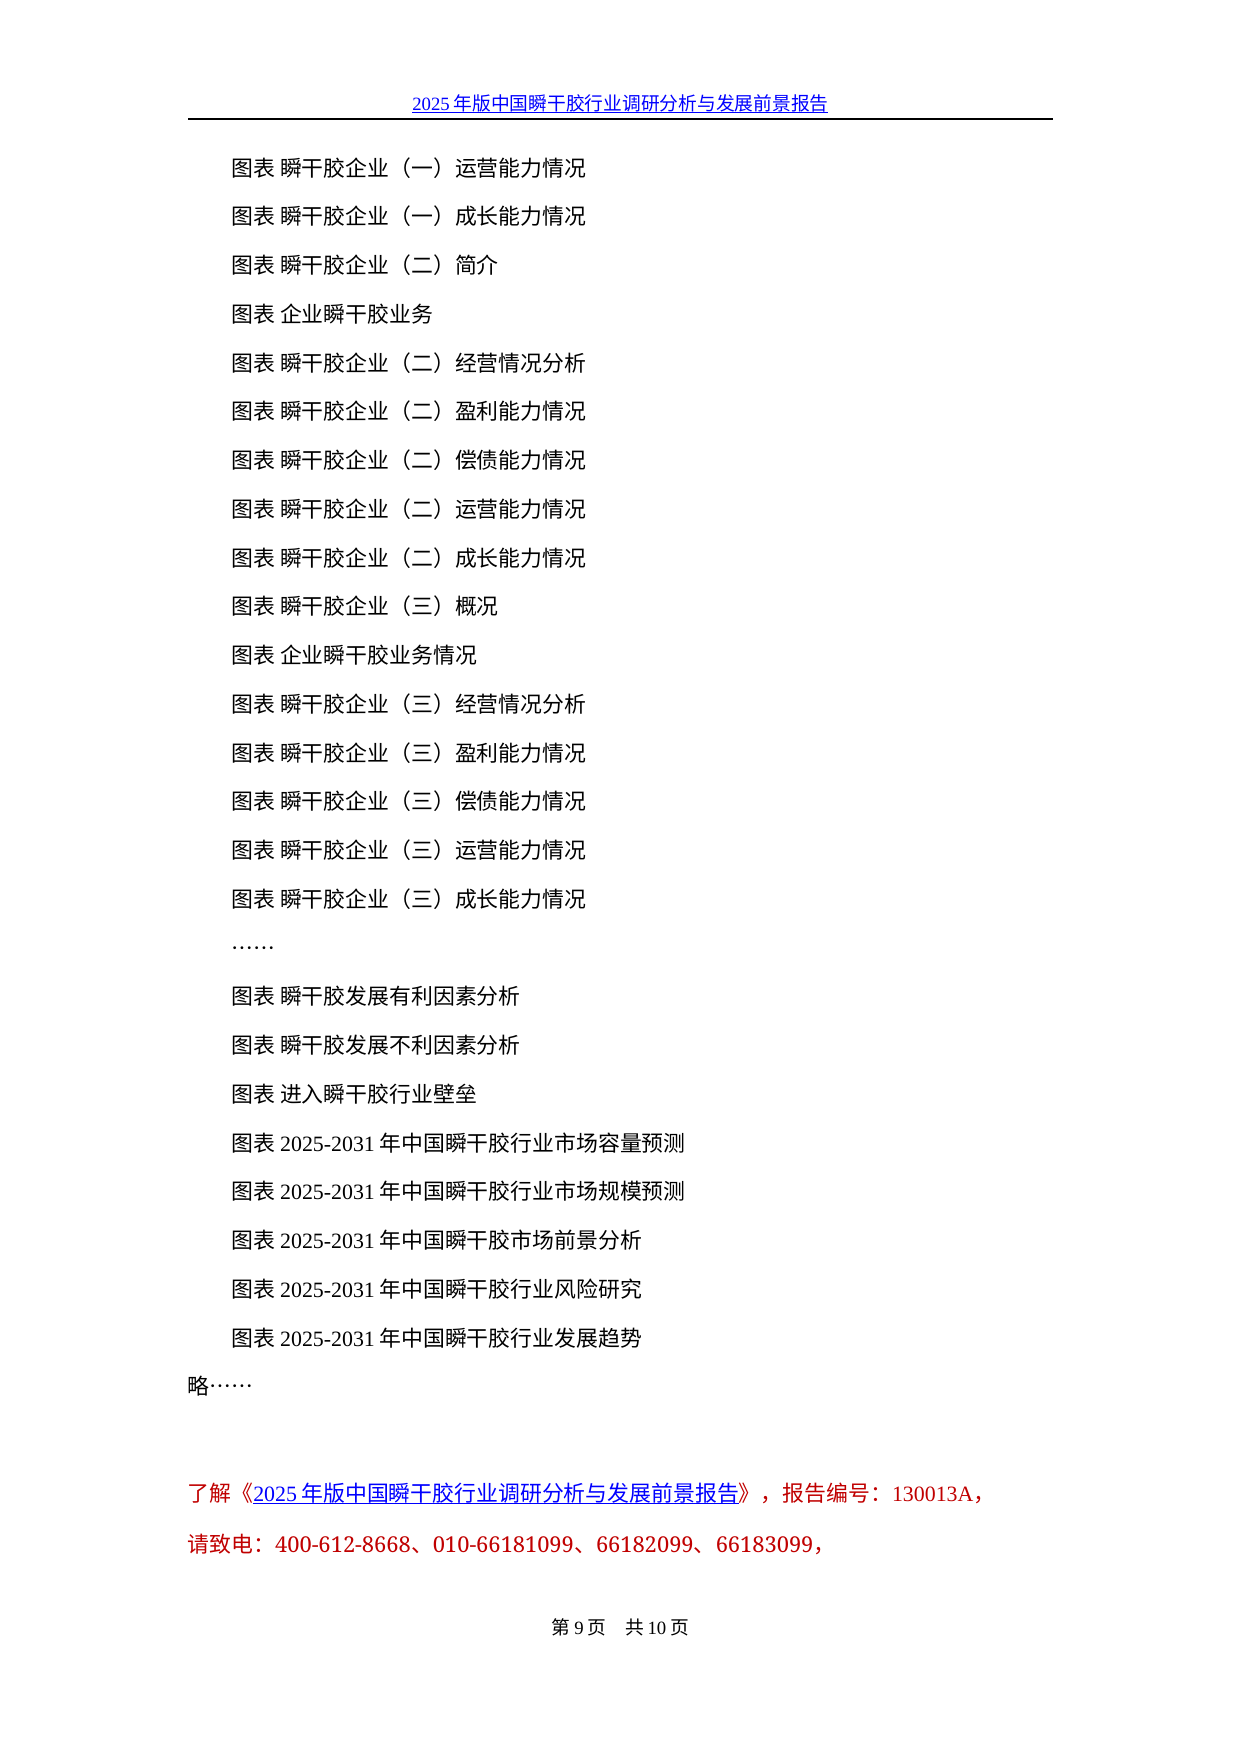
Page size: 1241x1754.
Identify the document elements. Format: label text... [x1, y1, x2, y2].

text 请致电：400-612-8668、010-66181099、66182099、66183099， [187, 1527, 1053, 1559]
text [187, 150, 1053, 1401]
text 了解《2025年版中国瞬干胶行业调研分析与发展前景报告》，报告编号：130013A， [187, 1475, 1053, 1508]
